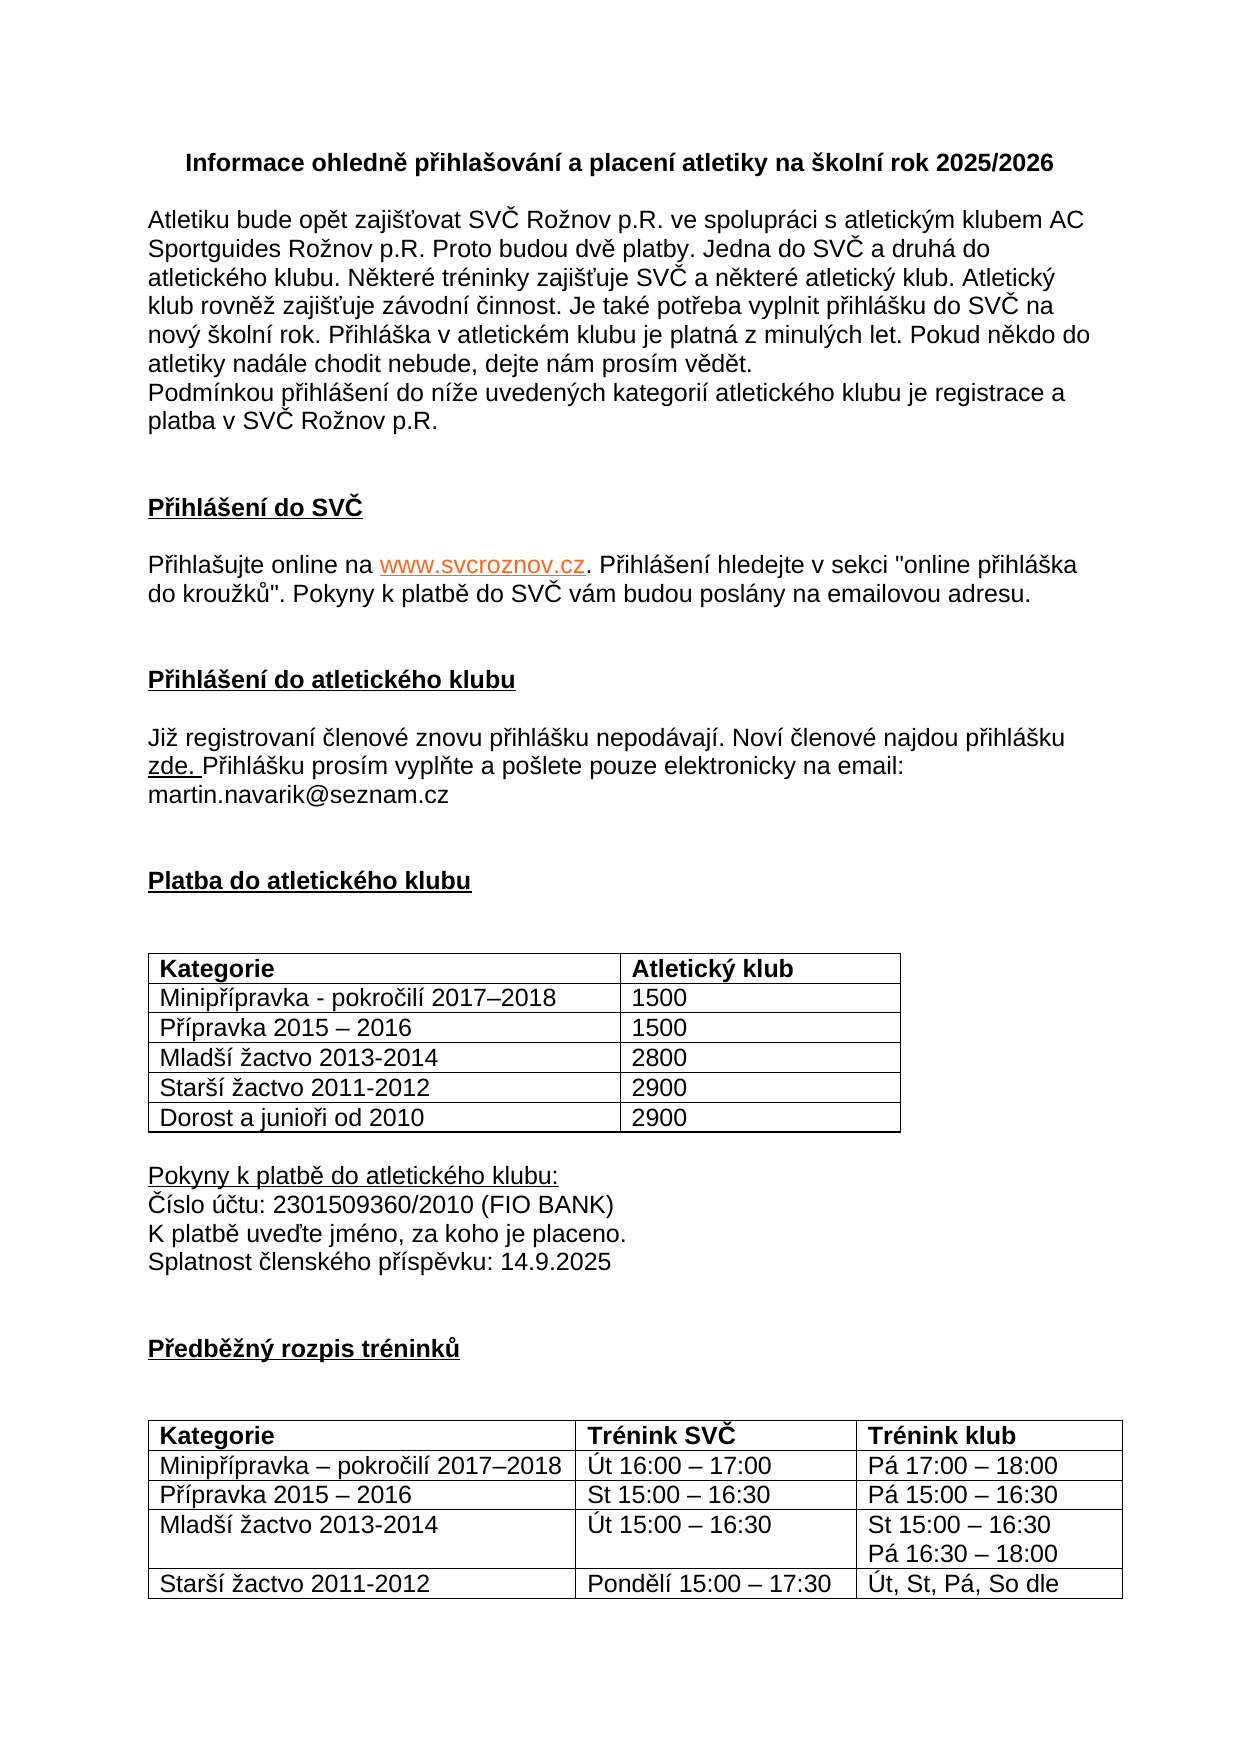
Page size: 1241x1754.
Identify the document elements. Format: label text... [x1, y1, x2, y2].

text Přihlášení do atletického klubu [148, 665, 1093, 694]
text Podmínkou přihlášení do níže uvedených kategorií atletického klubu je registrace a platba v SVČ Rožnov p.R. [148, 378, 1093, 435]
text Pokyny k platbě do atletického klubu: [148, 1161, 1093, 1190]
text K platbě uveďte jméno, za koho je placeno. [148, 1219, 1093, 1247]
table_cell Přípravka 2015 – 2016 [149, 1481, 575, 1509]
table_cell 2900 [621, 1103, 900, 1131]
text Předběžný rozpis tréninků [148, 1334, 1093, 1362]
table_cell Minipřípravka – pokročilí 2017–2018 [149, 1451, 575, 1479]
text Platba do atletického klubu [148, 838, 1093, 895]
table_cell Út 16:00 – 17:00 [576, 1451, 856, 1479]
table_cell St 15:00 – 16:30 Pá 16:30 – 18:00 [857, 1510, 1122, 1568]
table_header Kategorie [149, 1421, 575, 1450]
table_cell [857, 1569, 1122, 1598]
table_header Trénink SVČ [576, 1421, 856, 1450]
text Přihlašujte online na www.svcroznov.cz. Přihlášení hledejte v sekci "online přihláška do kroužků". Pokyny k platbě do SVČ vám budou poslány na emailovou adresu. [148, 521, 1093, 608]
table_cell 2900 [621, 1073, 900, 1102]
text Splatnost členského příspěvku: 14.9.2025 [148, 1247, 1093, 1276]
text Číslo účtu: 2301509360/2010 (FIO BANK) [148, 1190, 1093, 1219]
table_cell 1500 [621, 1013, 900, 1042]
table_cell Út 15:00 – 16:30 [576, 1510, 856, 1568]
text Atletiku bude opět zajišťovat SVČ Rožnov p.R. ve spolupráci s atletickým klubem AC Sportguides Rožnov p.R. Proto budou dvě platby. Jedna do SVČ a druhá do atletického klubu. Některé tréninky zajišťuje SVČ a některé atletický klub. Atletický klub rovněž zajišťuje závodní činnost. Je také potřeba vyplnit přihlášku do SVČ na nový školní rok. Přihláška v atletickém klubu je platná z minulých let. Pokud někdo do atletiky nadále chodit nebude, dejte nám prosím vědět. [148, 205, 1093, 378]
table_cell Dorost a junioři od 2010 [149, 1103, 620, 1131]
table_cell 2800 [621, 1043, 900, 1072]
table_cell 1500 [621, 984, 900, 1012]
text Informace ohledně přihlašování a placení atletiky na školní rok 2025/2026 [148, 148, 1093, 176]
table_cell Přípravka 2015 – 2016 [149, 1013, 620, 1042]
table_cell Mladší žactvo 2013-2014 [149, 1510, 575, 1568]
table_cell Pá 15:00 – 16:30 [857, 1481, 1122, 1509]
table_header Kategorie [149, 954, 620, 982]
table_cell Mladší žactvo 2013-2014 [149, 1043, 620, 1072]
table_header Atletický klub [621, 954, 900, 982]
table_cell Pá 17:00 – 18:00 [857, 1451, 1122, 1479]
table_cell Minipřípravka - pokročilí 2017–2018 [149, 984, 620, 1012]
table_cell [576, 1569, 856, 1598]
text Již registrovaní členové znovu přihlášku nepodávají. Noví členové najdou přihlášku zde. Přihlášku prosím vyplňte a pošlete pouze elektronicky na email: martin.navarik@seznam.cz [148, 723, 1093, 809]
text Přihlášení do SVČ [148, 435, 1093, 521]
table_cell Starší žactvo 2011-2012 [149, 1073, 620, 1102]
table_header Trénink klub [857, 1421, 1122, 1450]
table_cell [149, 1569, 575, 1598]
table_cell St 15:00 – 16:30 [576, 1481, 856, 1509]
